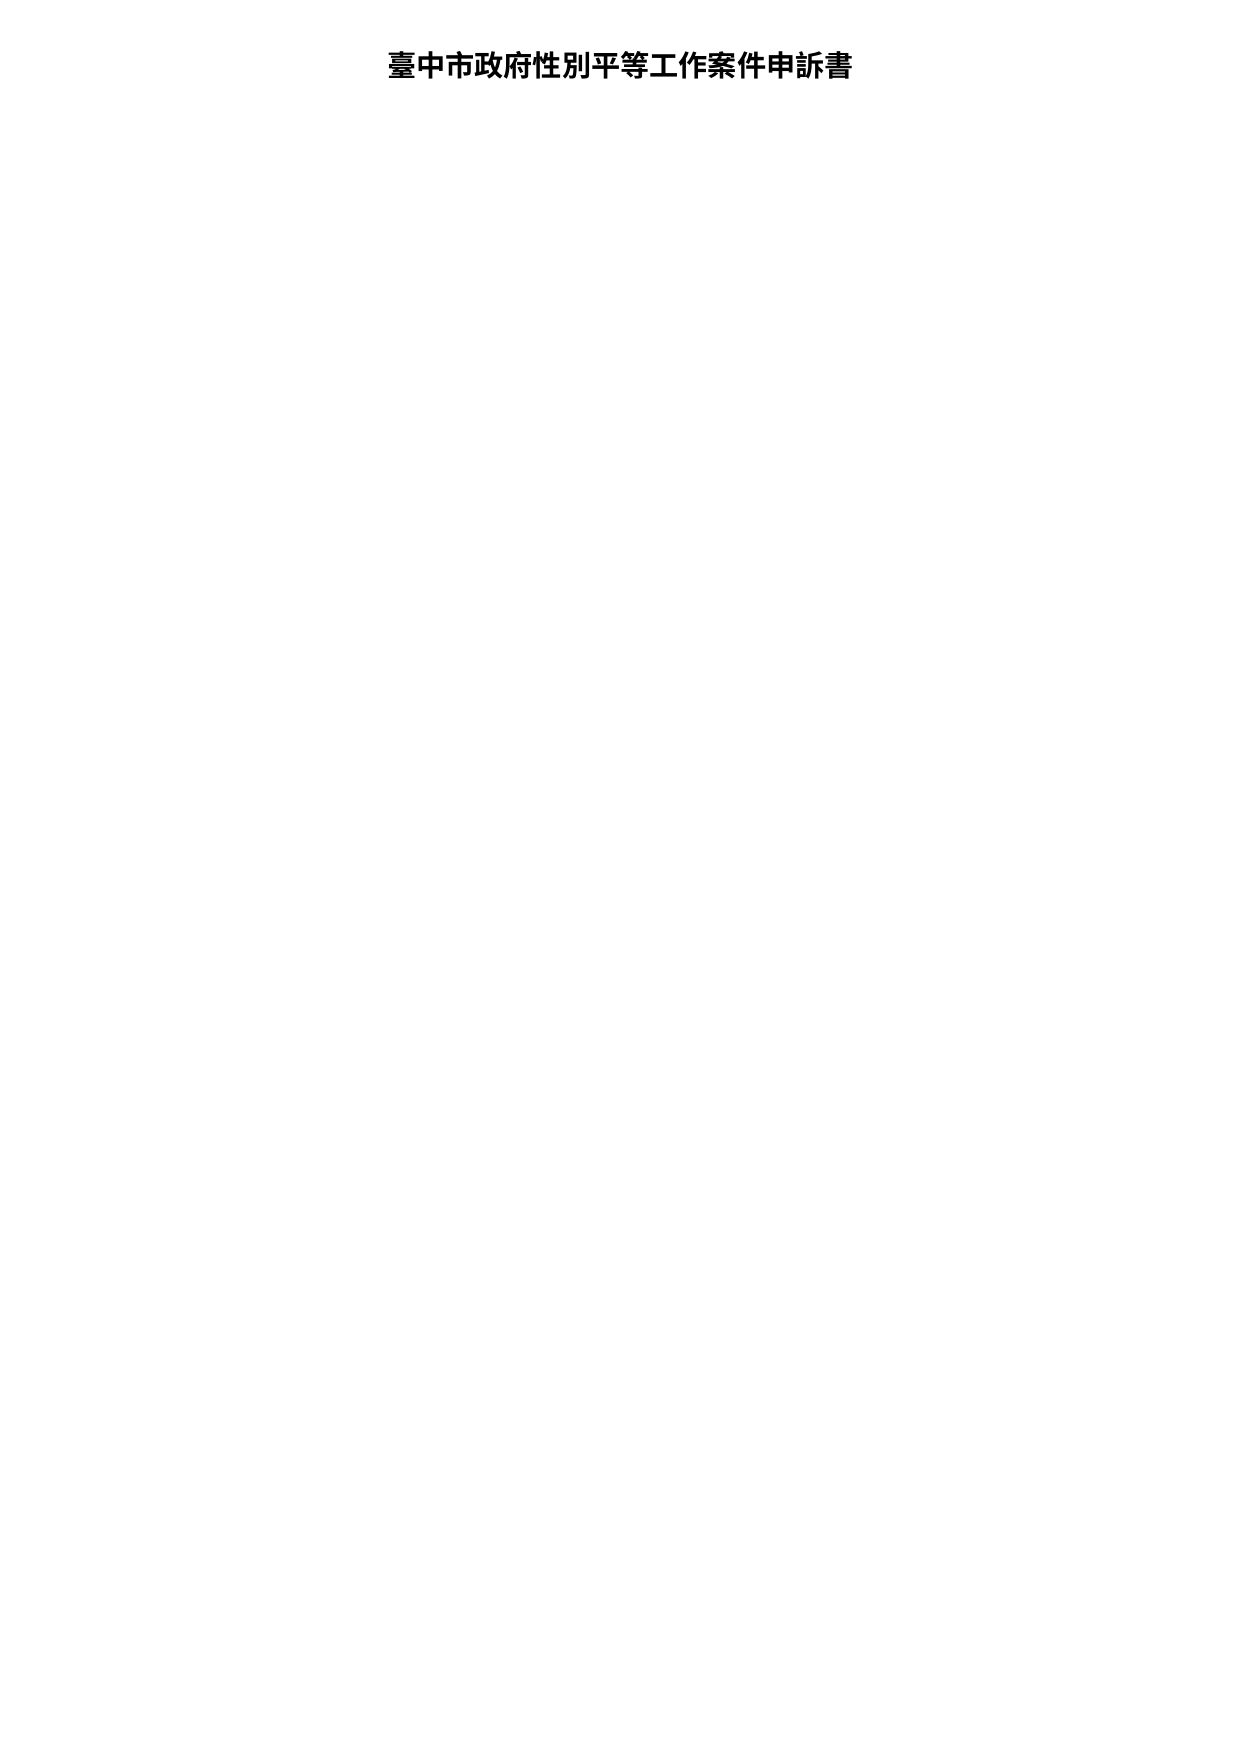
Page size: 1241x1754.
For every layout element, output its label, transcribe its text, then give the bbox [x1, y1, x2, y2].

text 臺中市政府性別平等工作案件申訴書 [177, 33, 1063, 95]
